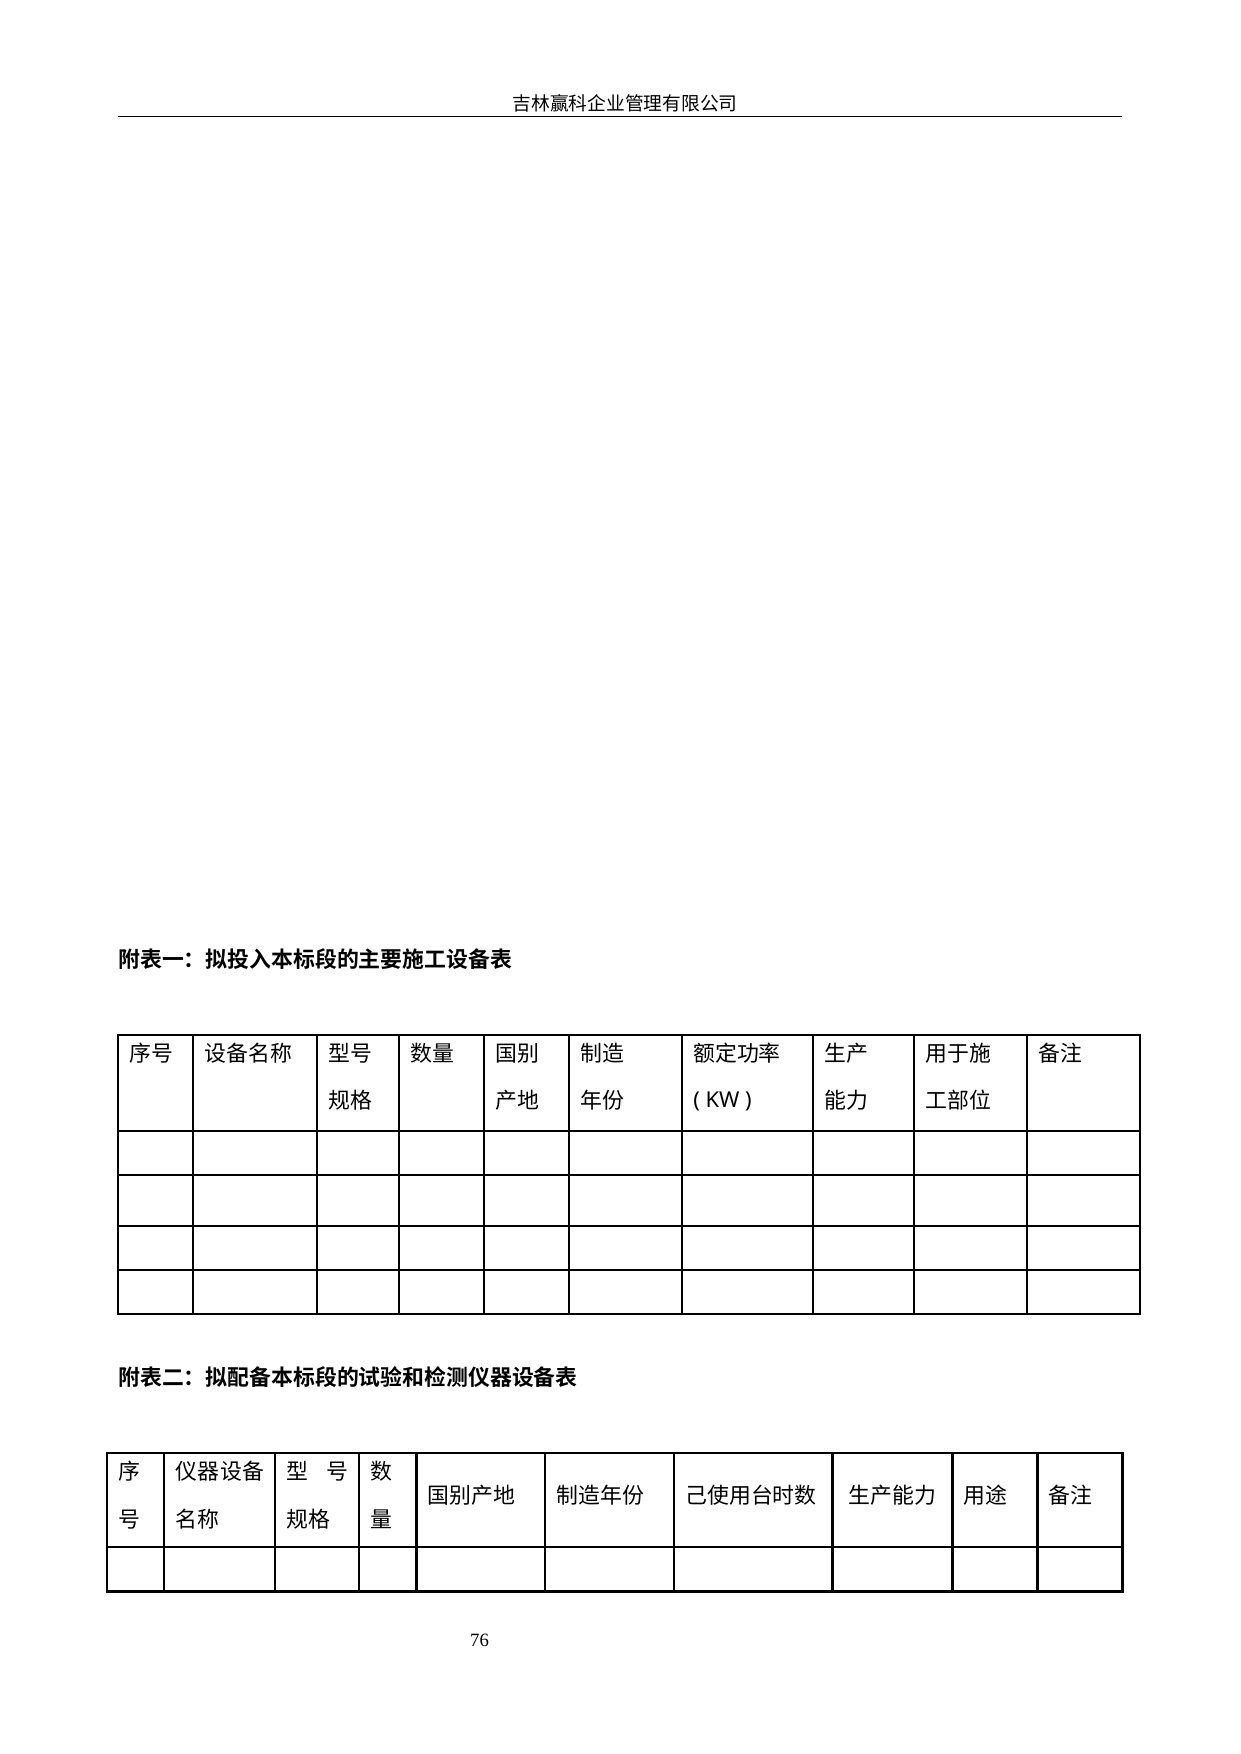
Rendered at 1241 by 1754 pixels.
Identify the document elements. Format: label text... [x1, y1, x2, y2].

table_cell [814, 1132, 913, 1174]
table_header 制造 年份 [570, 1036, 681, 1129]
table_cell [318, 1132, 398, 1174]
table_cell [165, 1548, 274, 1590]
table_cell [1028, 1132, 1139, 1174]
table_cell [400, 1271, 483, 1313]
table_cell [194, 1176, 316, 1224]
table_cell [360, 1548, 415, 1590]
table_cell [546, 1548, 673, 1590]
table_cell [570, 1176, 681, 1224]
table_cell [834, 1548, 951, 1590]
table_cell [683, 1227, 812, 1269]
table_cell [1039, 1548, 1121, 1590]
table_header 国别产地 [418, 1454, 544, 1546]
table_cell [318, 1271, 398, 1313]
table_cell [954, 1548, 1036, 1590]
table_header 序号 [108, 1454, 163, 1546]
table_cell [194, 1271, 316, 1313]
table_cell [570, 1227, 681, 1269]
table_cell [683, 1176, 812, 1224]
table_cell [485, 1176, 568, 1224]
table_cell [194, 1132, 316, 1174]
table_cell [814, 1176, 913, 1224]
table_header 己使用台时数 [675, 1454, 831, 1546]
table_cell [485, 1271, 568, 1313]
table_header 数量 [400, 1036, 483, 1129]
table_cell [1028, 1227, 1139, 1269]
table_header 仪器设备名称 [165, 1454, 274, 1546]
table_header 数量 [360, 1454, 415, 1546]
table_header 生产 能力 [814, 1036, 913, 1129]
table_cell [814, 1227, 913, 1269]
table_header 生产能力 [834, 1454, 951, 1546]
table_cell [915, 1132, 1026, 1174]
table_cell [400, 1227, 483, 1269]
table_header 备注 [1028, 1036, 1139, 1129]
table_cell [119, 1176, 192, 1224]
table_cell [683, 1271, 812, 1313]
table_header 用途 [954, 1454, 1036, 1546]
table_cell [276, 1548, 358, 1590]
table_cell [814, 1271, 913, 1313]
table_cell [119, 1227, 192, 1269]
table_header 国别 产地 [485, 1036, 568, 1129]
table_cell [485, 1227, 568, 1269]
table_cell [318, 1227, 398, 1269]
table_header 制造年份 [546, 1454, 673, 1546]
table_cell [485, 1132, 568, 1174]
table_cell [119, 1271, 192, 1313]
table_header 用于施 工部位 [915, 1036, 1026, 1129]
table_cell [915, 1176, 1026, 1224]
table_header 型号规格 [276, 1454, 358, 1546]
table_header 额定功率 ( KW ) [683, 1036, 812, 1129]
table_cell [400, 1176, 483, 1224]
table_cell [1028, 1271, 1139, 1313]
table_cell [418, 1548, 544, 1590]
text 附表二：拟配备本标段的试验和检测仪器设备表 [118, 1360, 1122, 1392]
table_header 设备名称 [194, 1036, 316, 1129]
table_cell [915, 1271, 1026, 1313]
table_cell [1028, 1176, 1139, 1224]
table_header 备注 [1039, 1454, 1121, 1546]
table_cell [400, 1132, 483, 1174]
table_cell [675, 1548, 831, 1590]
table_header 型号 规格 [318, 1036, 398, 1129]
table_cell [570, 1271, 681, 1313]
table_cell [915, 1227, 1026, 1269]
table_cell [108, 1548, 163, 1590]
text 附表一：拟投入本标段的主要施工设备表 [118, 942, 1122, 973]
table_header 序号 [119, 1036, 192, 1129]
table_cell [683, 1132, 812, 1174]
table_cell [318, 1176, 398, 1224]
table_cell [119, 1132, 192, 1174]
table_cell [570, 1132, 681, 1174]
table_cell [194, 1227, 316, 1269]
